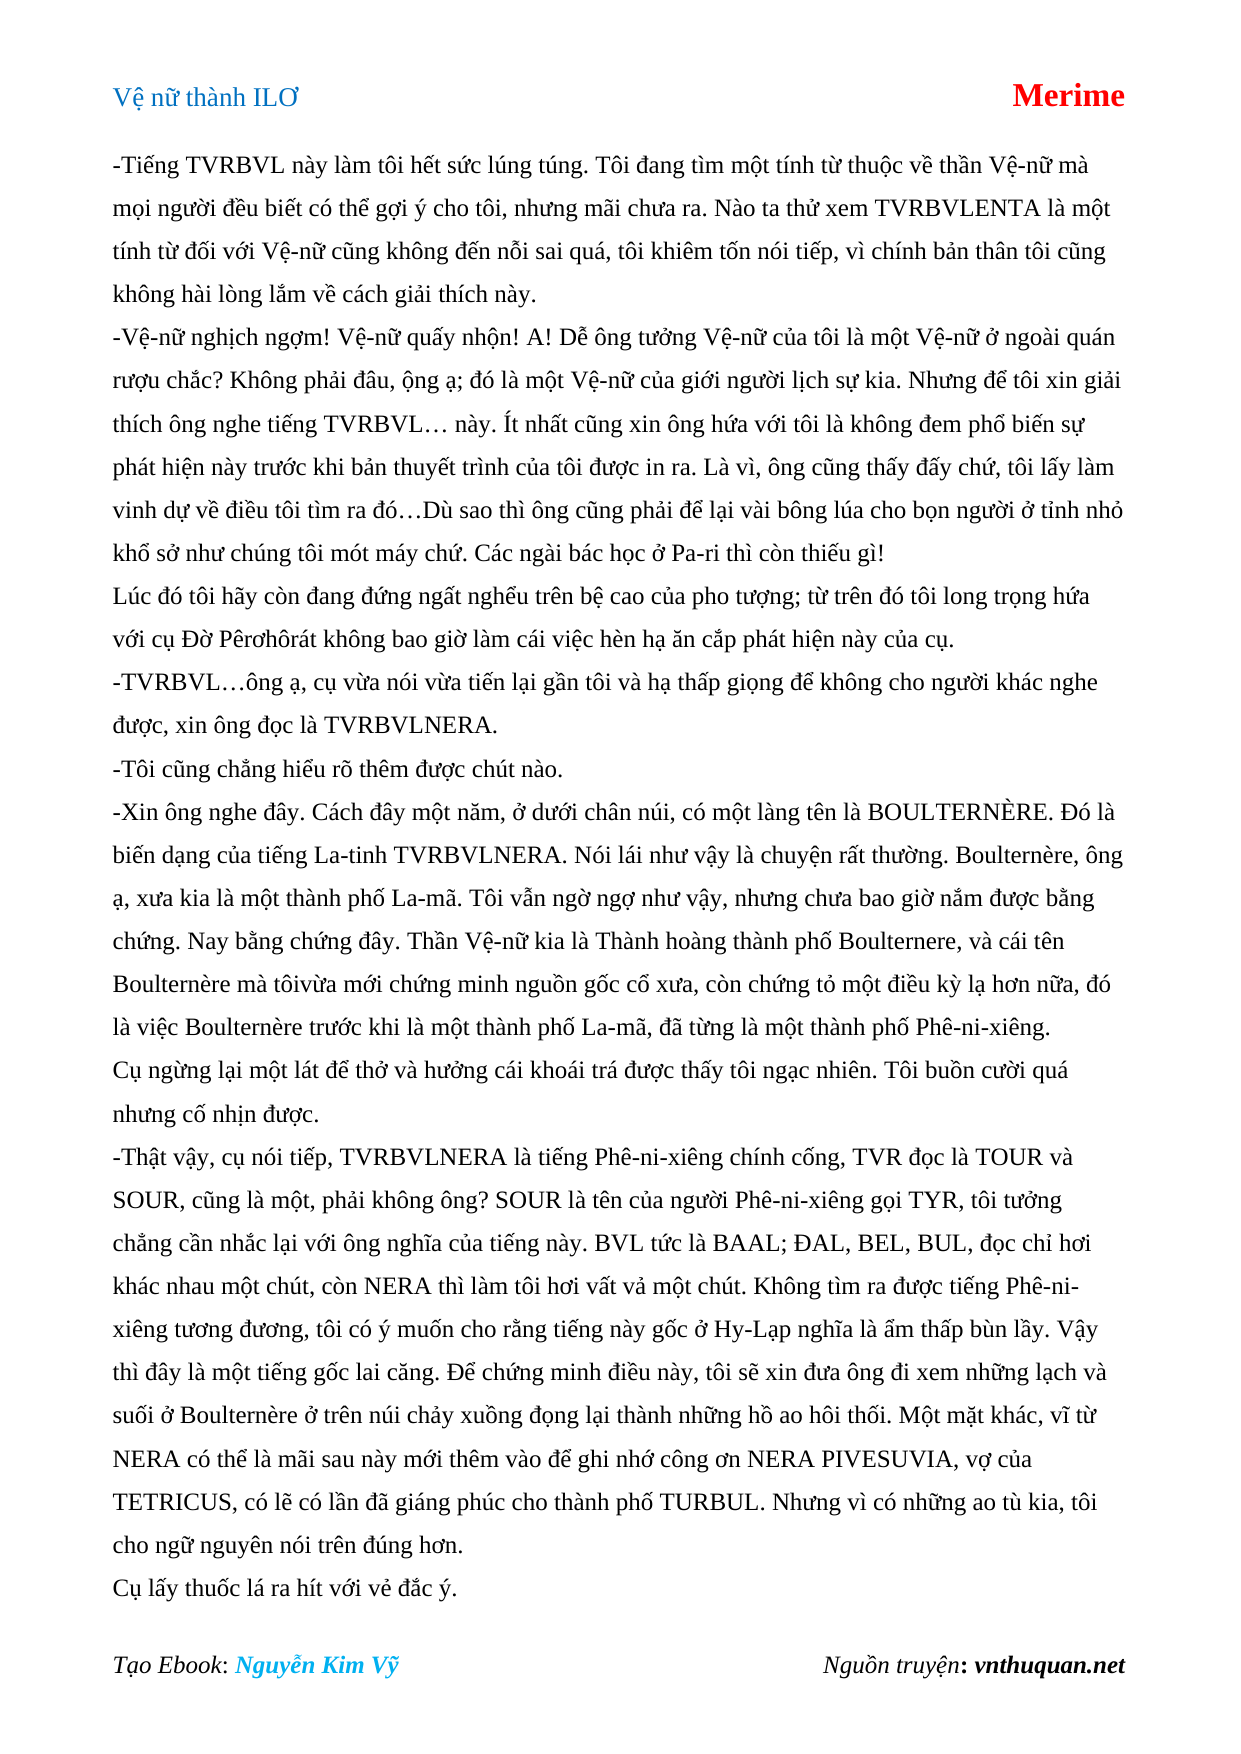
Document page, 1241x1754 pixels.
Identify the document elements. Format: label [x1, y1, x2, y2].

text [112, 150, 1128, 1602]
